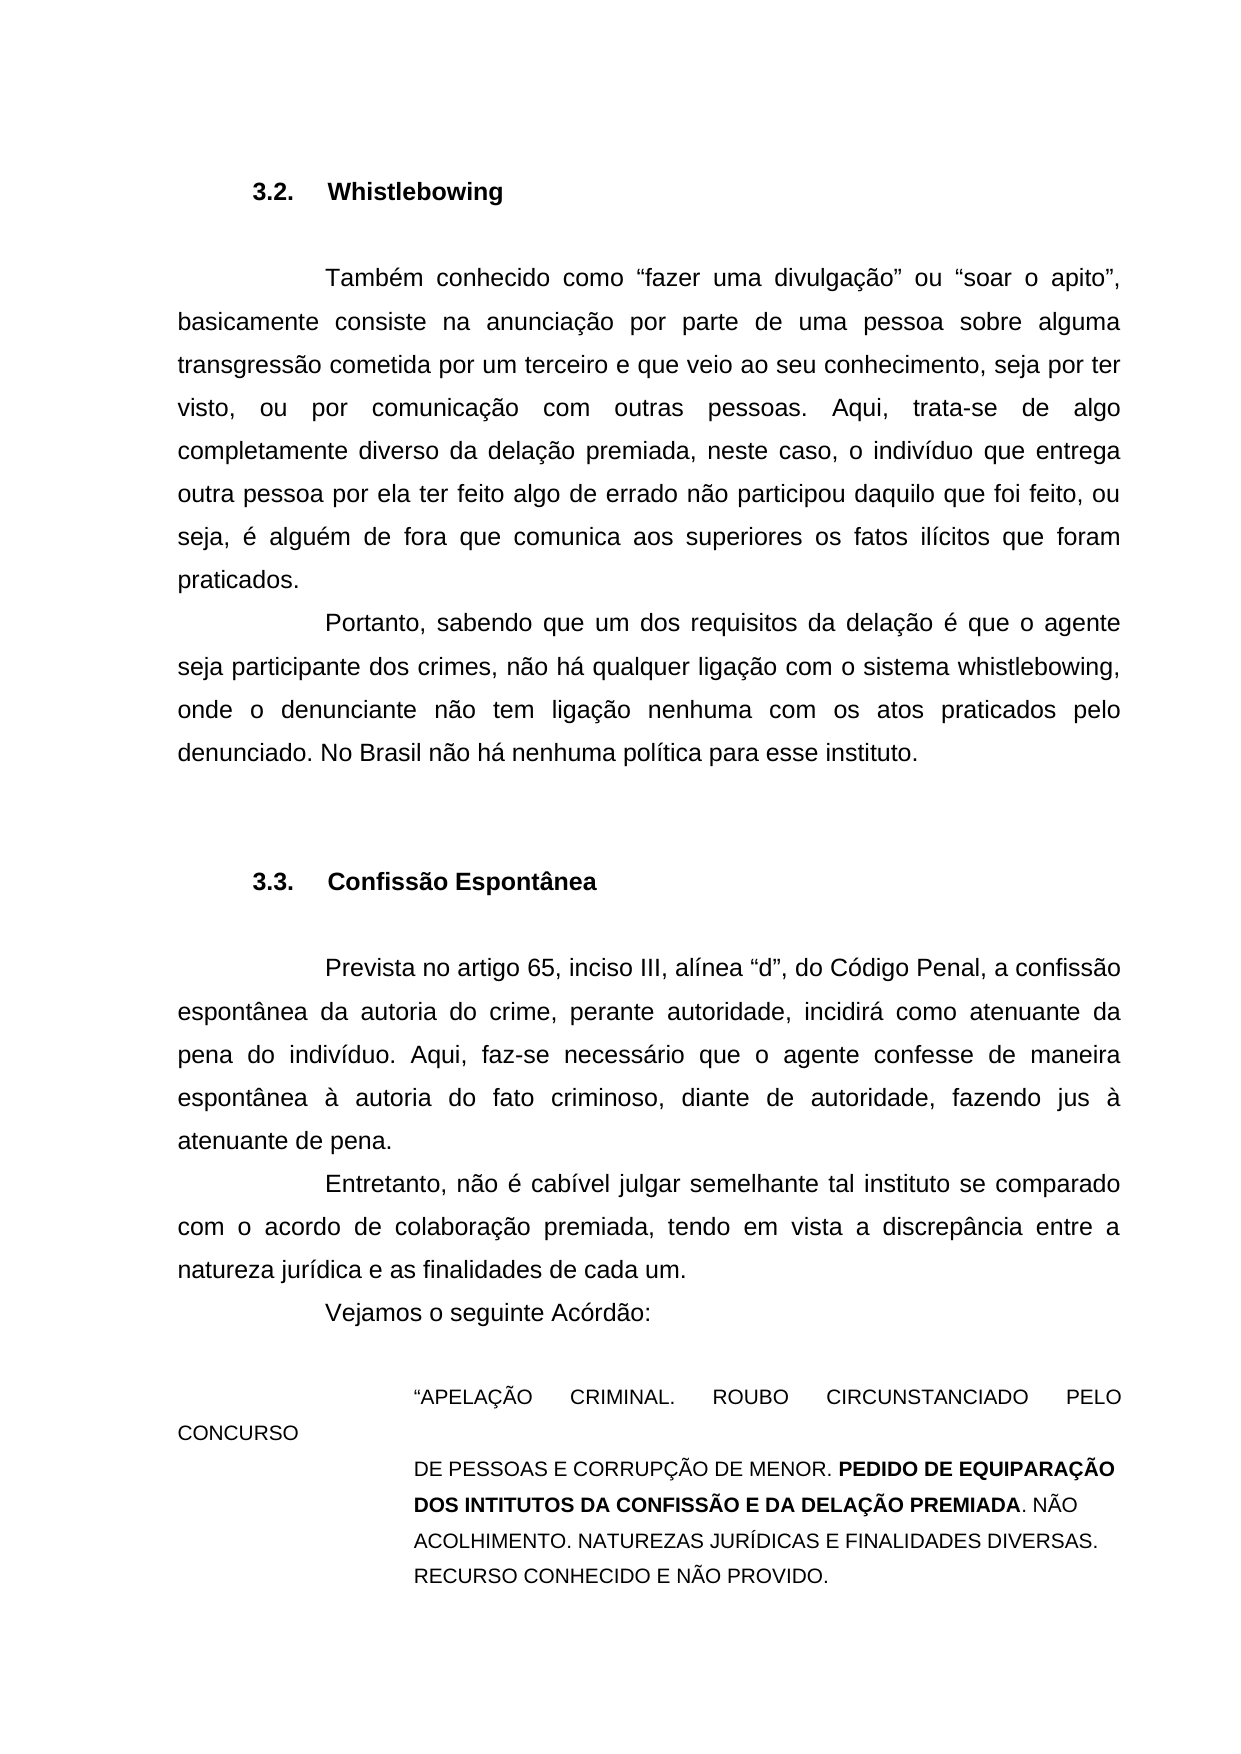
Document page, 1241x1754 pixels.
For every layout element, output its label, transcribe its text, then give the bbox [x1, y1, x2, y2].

text ACOLHIMENTO. NATUREZAS JURÍDICAS E FINALIDADES DIVERSAS. [177, 1528, 1122, 1552]
text Também conhecido como “fazer uma divulgação” ou “soar o apito”, basicamente consiste na anunciação por parte de uma pessoa sobre alguma transgressão cometida por um terceiro e que veio ao seu conhecimento, seja por ter visto, ou por comunicação com outras pessoas. Aqui, trata-se de algo completamente diverso da delação premiada, neste caso, o indivíduo que entrega outra pessoa por ela ter feito algo de errado não participou daquilo que foi feito, ou seja, é alguém de fora que comunica aos superiores os fatos ilícitos que foram praticados. [177, 263, 1122, 594]
text Portanto, sabendo que um dos requisitos da delação é que o agente seja participante dos crimes, não há qualquer ligação com o sistema whistlebowing, onde o denunciante não tem ligação nenhuma com os atos praticados pelo denunciado. No Brasil não há nenhuma política para esse instituto. [177, 608, 1122, 767]
text “APELAÇÃO CRIMINAL. ROUBO CIRCUNSTANCIADO PELO CONCURSO [177, 1385, 1122, 1444]
list Confissão Espontânea [252, 867, 1122, 896]
text RECURSO CONHECIDO E NÃO PROVIDO. [177, 1564, 1122, 1588]
text Entretanto, não é cabível julgar semelhante tal instituto se comparado com o acordo de colaboração premiada, tendo em vista a discrepância entre a natureza jurídica e as finalidades de cada um. [177, 1169, 1122, 1284]
text DOS INTITUTOS DA CONFISSÃO E DA DELAÇÃO PREMIADA. NÃO [177, 1492, 1122, 1516]
text Prevista no artigo 65, inciso III, alínea “d”, do Código Penal, a confissão espontânea da autoria do crime, perante autoridade, incidirá como atenuante da pena do indivíduo. Aqui, faz-se necessário que o agente confesse de maneira espontânea à autoria do fato criminoso, diante de autoridade, fazendo jus à atenuante de pena. [177, 953, 1122, 1155]
list Whistlebowing [252, 177, 1122, 206]
text DE PESSOAS E CORRUPÇÃO DE MENOR. PEDIDO DE EQUIPARAÇÃO [177, 1457, 1122, 1481]
text Vejamos o seguinte Acórdão: [177, 1298, 1122, 1327]
